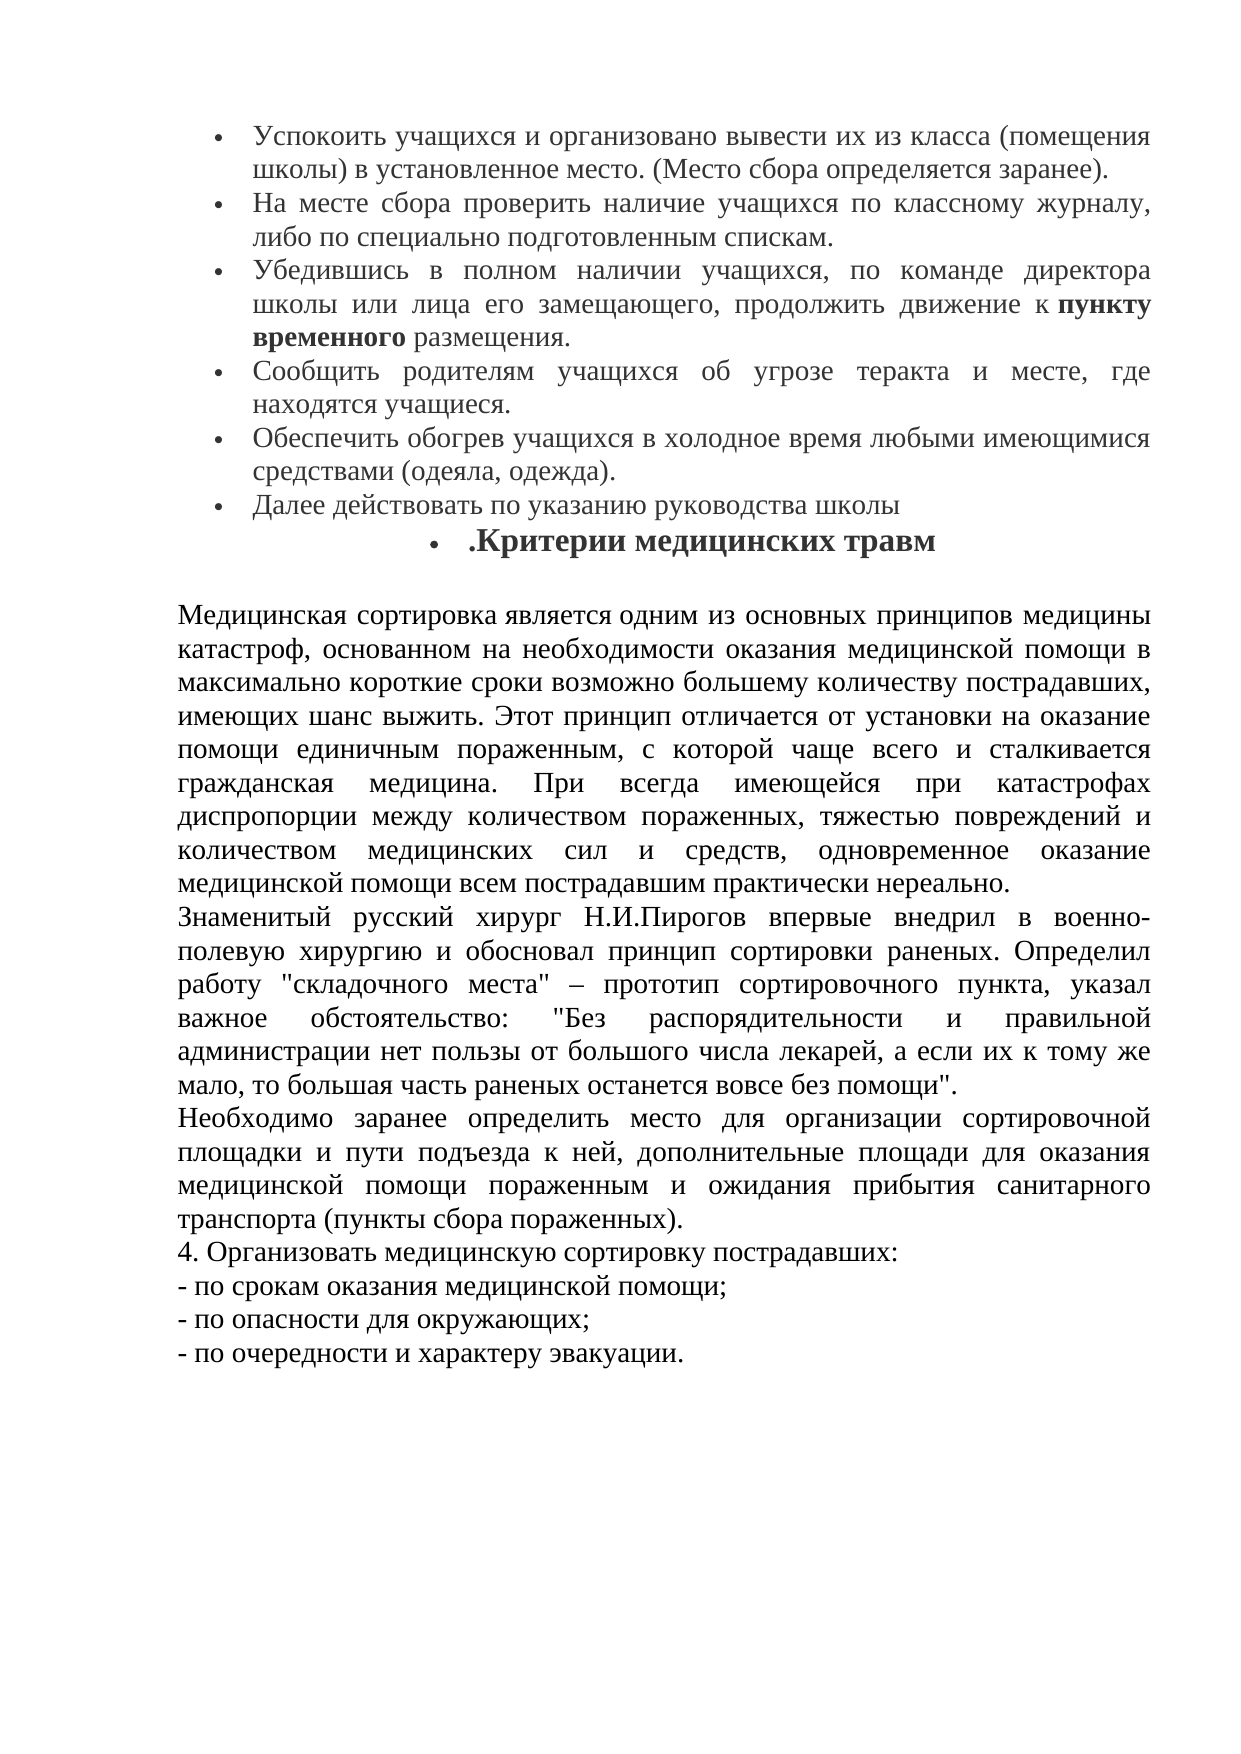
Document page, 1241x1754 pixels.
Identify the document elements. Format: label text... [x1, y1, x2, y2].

list Сообщить родителям учащихся об угрозе теракта и месте, где находятся учащиеся. [215, 353, 1152, 420]
list Обеспечить обогрев учащихся в холодное время любыми имеющимися средствами (одеяла, одежда). [215, 420, 1152, 487]
text - по опасности для окружающих; [177, 1302, 1152, 1335]
list Успокоить учащихся и организовано вывести их из класса (помещения школы) в установленное место. (Место сбора определяется заранее). [215, 118, 1152, 185]
text - по срокам оказания медицинской помощи; [177, 1268, 1152, 1302]
text Необходимо заранее определить место для организации сортировочной площадки и пути подъезда к ней, дополнительные площади для оказания медицинской помощи пораженным и ожидания прибытия санитарного транспорта (пункты сбора пораженных). [177, 1100, 1152, 1234]
list Далее действовать по указанию руководства школы [215, 487, 1152, 521]
text 4. Организовать медицинскую сортировку пострадавших: [177, 1234, 1152, 1268]
text Медицинская сортировка является одним из основных принципов медицины катастроф, основанном на необходимости оказания медицинской помощи в максимально короткие сроки возможно большему количеству пострадавших, имеющих шанс выжить. Этот принцип отличается от установки на оказание помощи единичным пораженным, с которой чаще всего и сталкивается гражданская медицина. При всегда имеющейся при катастрофах диспропорции между количеством пораженных, тяжестью повреждений и количеством медицинских сил и средств, одновременное оказание медицинской помощи всем пострадавшим практически нереально. [177, 597, 1152, 899]
list Убедившись в полном наличии учащихся, по команде директора школы или лица его замещающего, продолжить движение к пункту временного размещения. [215, 252, 1152, 353]
list .Критерии медицинских травм [215, 521, 1152, 559]
text - по очередности и характеру эвакуации. [177, 1335, 1152, 1369]
list На месте сбора проверить наличие учащихся по классному журналу, либо по специально подготовленным спискам. [215, 185, 1152, 252]
text Знаменитый русский хирург Н.И.Пирогов впервые внедрил в военно-полевую хирургию и обосновал принцип сортировки раненых. Определил работу "складочного места" – прототип сортировочного пункта, указал важное обстоятельство: "Без распорядительности и правильной администрации нет пользы от большого числа лекарей, а если их к тому же мало, то большая часть раненых останется вовсе без помощи". [177, 899, 1152, 1100]
